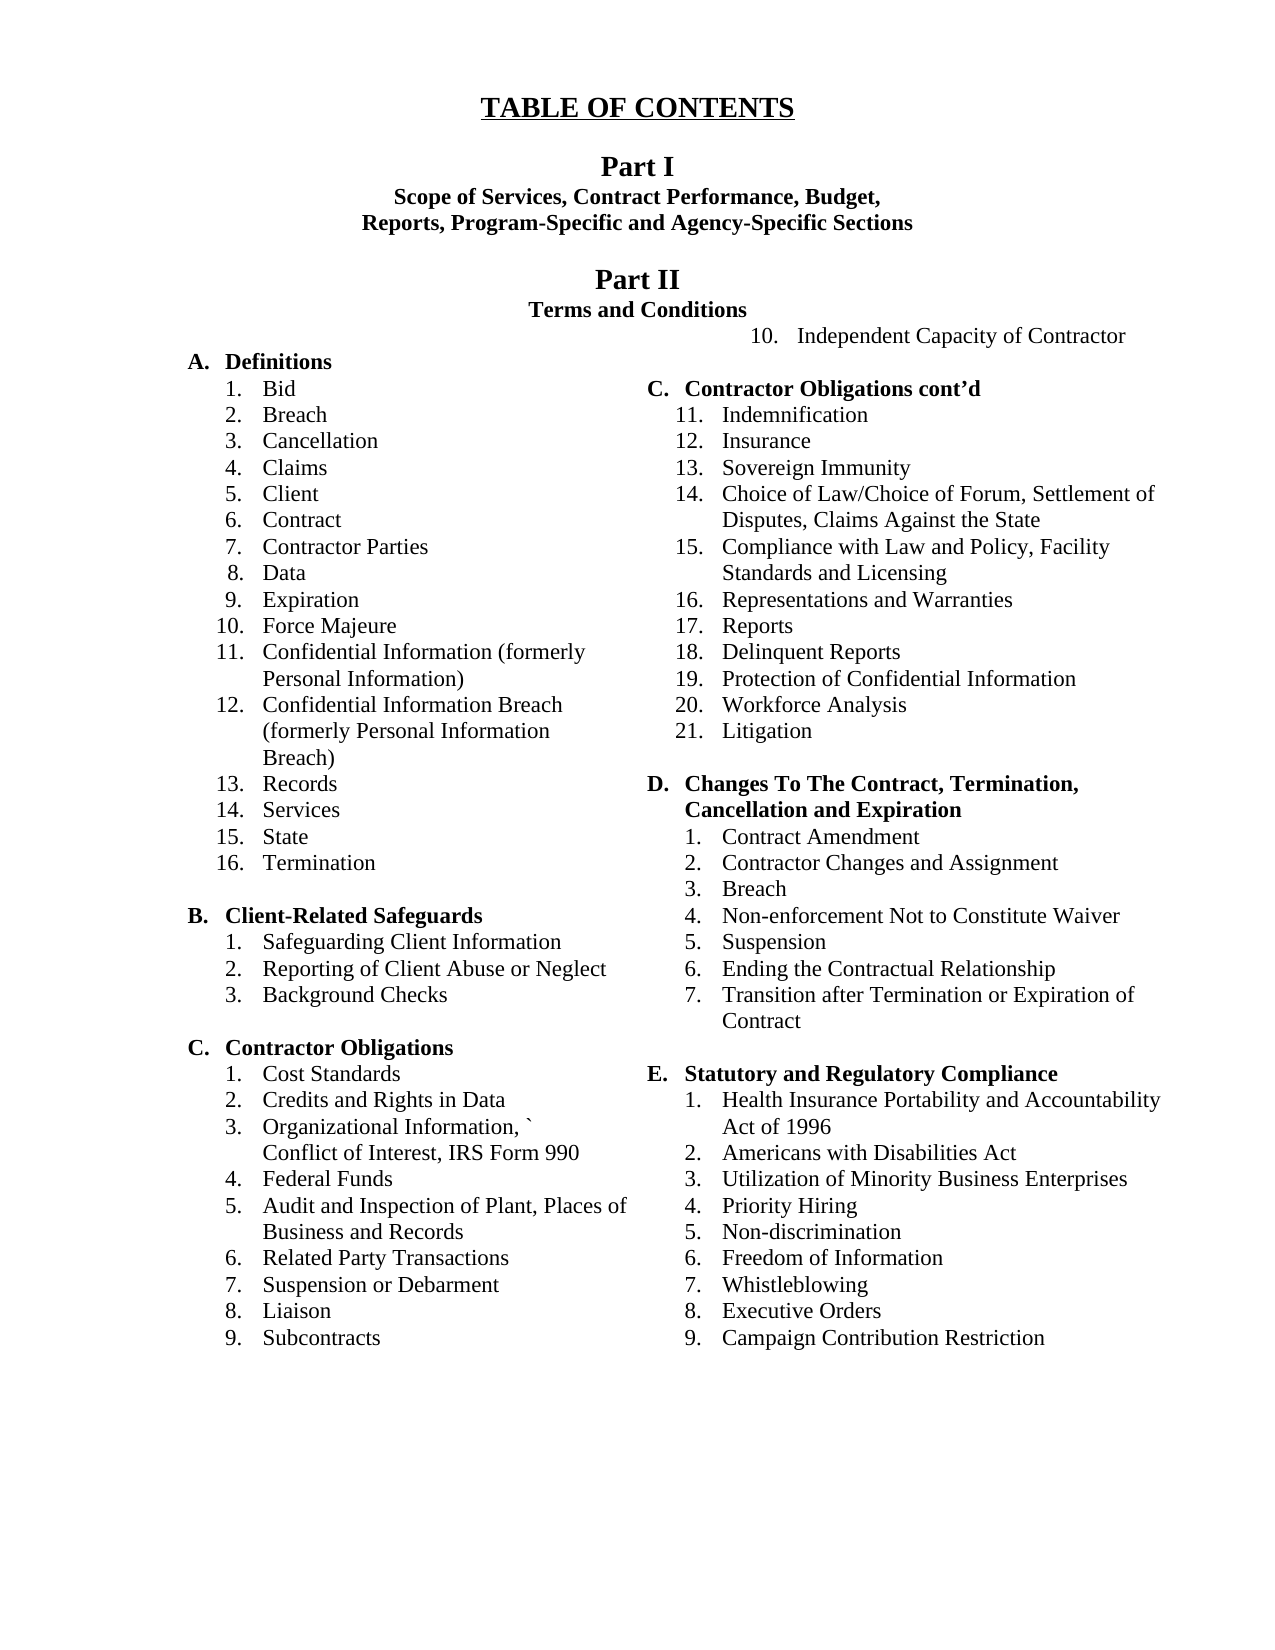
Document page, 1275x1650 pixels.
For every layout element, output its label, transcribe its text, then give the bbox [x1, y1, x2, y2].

list 8. Executive Orders [684, 1297, 1162, 1323]
list Scope of Services, Contract Performance, Budget, [112, 183, 1162, 209]
list 6. Related Party Transactions [187, 1244, 628, 1271]
list 10. Independent Capacity of Contractor [722, 322, 1162, 348]
list 13. Sovereign Immunity [647, 454, 1162, 480]
list 2. Americans with Disabilities Act [684, 1139, 1162, 1165]
list 3. Background Checks [187, 981, 628, 1007]
list 2. Contractor Changes and Assignment [647, 849, 1162, 876]
list C. Contractor Obligations [187, 1034, 628, 1060]
list 7. Suspension or Debarment [187, 1271, 628, 1297]
list 2. Reporting of Client Abuse or Neglect [187, 954, 628, 981]
list 5. Client [150, 480, 628, 507]
list 4. Federal Funds [187, 1165, 628, 1192]
list Terms and Conditions [112, 296, 1162, 322]
list D. Changes To The Contract, Termination, Cancellation and Expiration [647, 770, 1162, 823]
list 4. Claims [150, 454, 628, 480]
list 4. Priority Hiring [684, 1192, 1162, 1218]
list 15. Compliance with Law and Policy, Facility Standards and Licensing [647, 533, 1162, 586]
list 5. Non-discrimination [684, 1218, 1162, 1244]
list 21. Litigation [647, 717, 1162, 744]
list 17. Reports [647, 612, 1162, 638]
subtitle TABLE OF CONTENTS [112, 90, 1162, 123]
list Conflict of Interest, Form 990 [187, 1139, 628, 1165]
list 12. Insurance [675, 427, 1162, 454]
list 8. Data [150, 559, 628, 586]
list 20. Workforce Analysis [647, 691, 1162, 717]
list 15. State [150, 823, 628, 849]
list 18. Delinquent Reports [647, 638, 1162, 665]
list 1. Bid [150, 375, 628, 401]
list 7. Whistleblowing [684, 1271, 1162, 1297]
list C. Contractor Obligations cont’d [647, 375, 1162, 401]
list 2. Credits and Rights in Data [187, 1086, 628, 1113]
list 4. Non-enforcement Not to Constitute Waiver [647, 902, 1162, 928]
list 16. Termination [150, 849, 628, 876]
list 2. Breach [150, 401, 628, 427]
list 6. Contract [150, 507, 628, 533]
list 1. Cost Standards [187, 1060, 628, 1086]
list 1. Health Insurance Portability and Accountability Act of 1996 [684, 1086, 1162, 1139]
list 3. Organizational Information, ` [187, 1113, 628, 1139]
list 3. Utilization of Minority Business Enterprises [684, 1165, 1162, 1192]
list 3. Cancellation [150, 427, 628, 454]
list 6. Freedom of Information [684, 1244, 1162, 1271]
list 5. Suspension [647, 928, 1162, 954]
list 6. Ending the Contractual Relationship [647, 954, 1162, 981]
list 9. Expiration [150, 586, 628, 612]
list 1. Contract Amendment [647, 823, 1162, 849]
list A. Definitions [150, 348, 628, 375]
list 7. Transition after Termination or Expiration of Contract [647, 981, 1162, 1034]
list 10. Force Majeure [150, 612, 628, 638]
list 16. Representations and Warranties [647, 586, 1162, 612]
list B. Client-Related Safeguards [187, 902, 628, 928]
list E. Statutory and Regulatory Compliance [647, 1060, 1162, 1086]
list Part II [112, 262, 1162, 296]
list 7. Contractor Parties [150, 533, 628, 559]
list 3. Breach [647, 876, 1162, 902]
list 11. Indemnification [647, 401, 1162, 427]
list 14. Choice of Law/Choice of Forum, Settlement of Disputes, Claims Against the State [647, 480, 1162, 533]
list 12. Confidential Information Breach (formerly Personal Information Breach) [187, 691, 628, 770]
list 9. Subcontracts [187, 1323, 628, 1350]
list 1. Safeguarding Client Information [187, 928, 628, 954]
list Reports, Program-Specific and Agency-Specific Sections [112, 209, 1162, 236]
list 19. Protection of Confidential Information [647, 665, 1162, 691]
list 8. Liaison [187, 1297, 628, 1323]
list 9. Campaign Contribution Restriction [684, 1323, 1162, 1350]
list 11. Confidential Information (formerly Personal Information) [206, 638, 628, 691]
list 14. Services [150, 796, 628, 823]
list 5. Audit and Inspection of Plant, Places of Business and Records [187, 1192, 628, 1244]
list 13. Records [150, 770, 628, 796]
list Part I [112, 149, 1162, 183]
